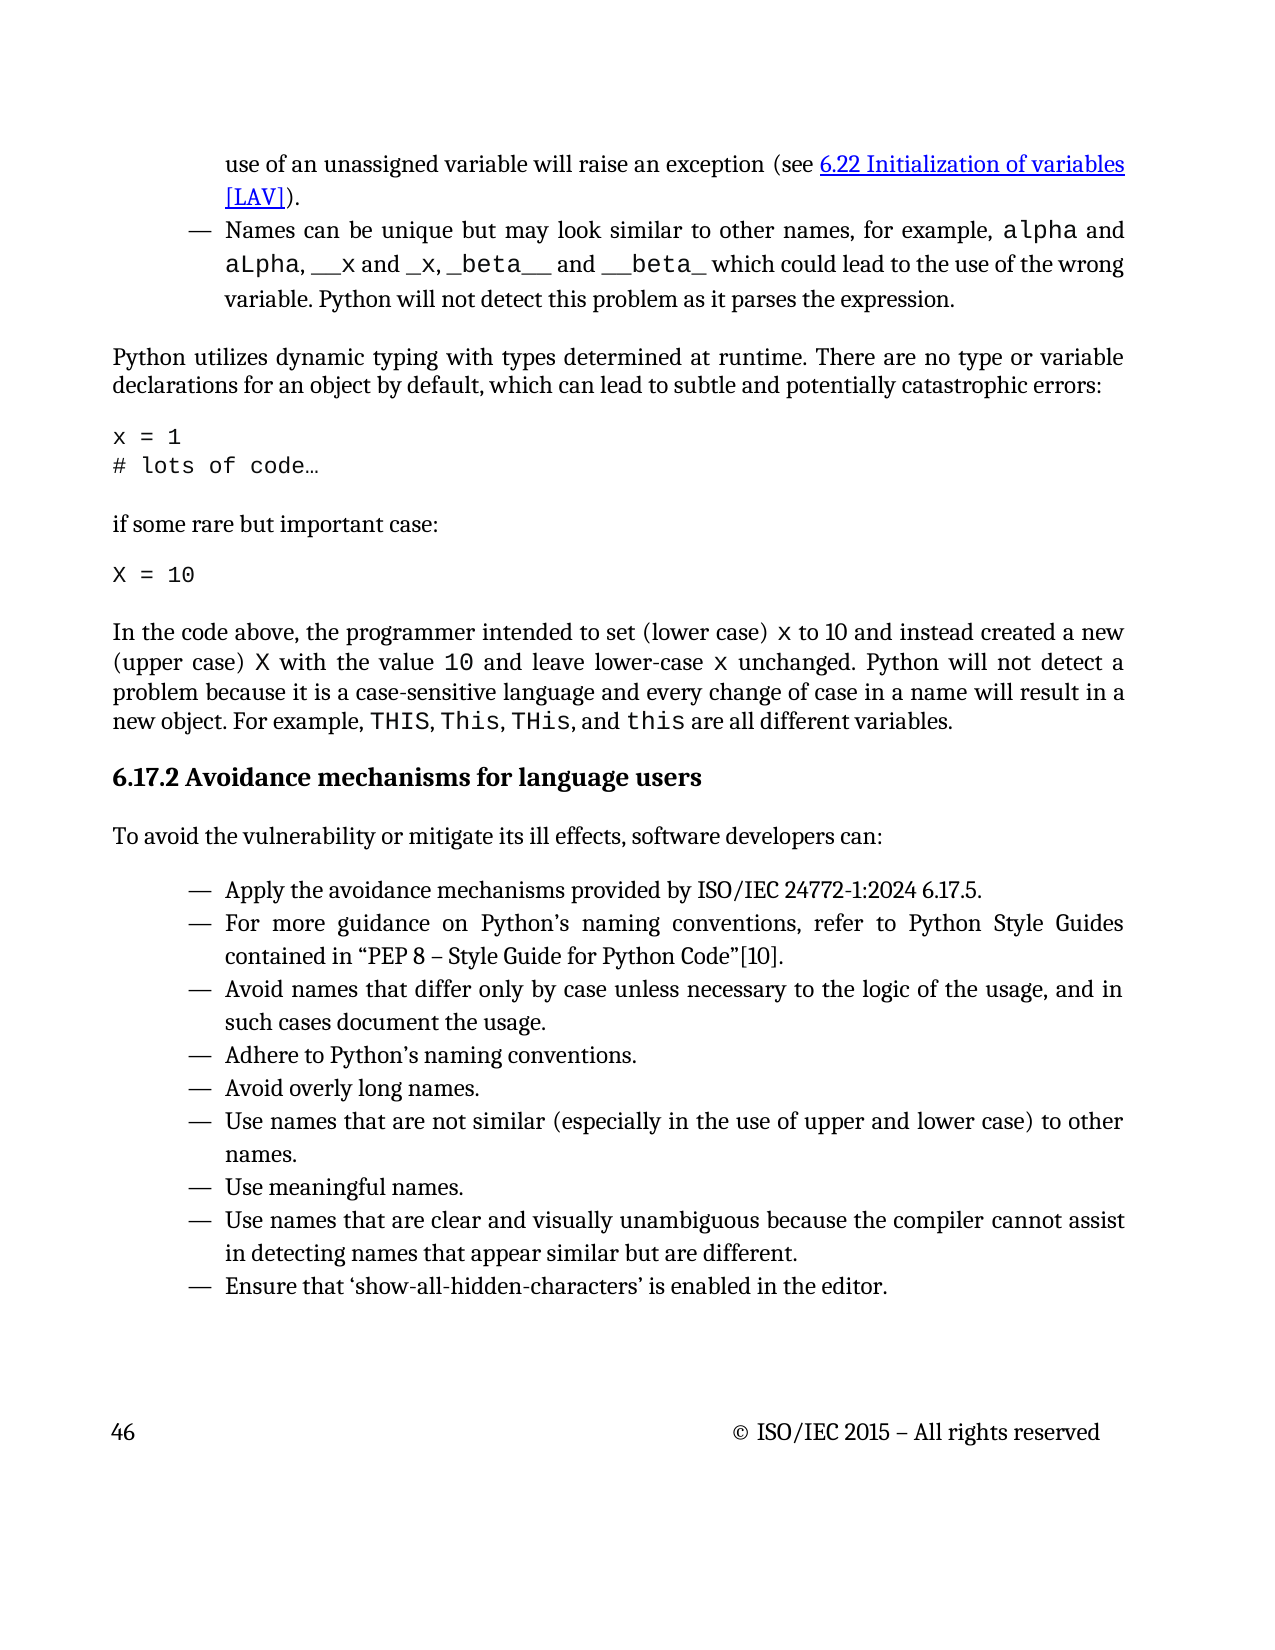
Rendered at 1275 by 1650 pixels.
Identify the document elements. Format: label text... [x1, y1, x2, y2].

text X = 10 [112, 563, 1125, 589]
text Use names that are not similar (especially in the use of upper and lower case) to other names. [187, 1107, 1125, 1169]
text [187, 150, 1125, 212]
text To avoid the vulnerability or mitigate its ill effects, software developers can: [112, 822, 1125, 851]
text Apply the avoidance mechanisms provided by ISO/IEC 24772-1:2024 6.17.5. [187, 876, 1125, 904]
text Python utilizes dynamic typing with types determined at runtime. There are no type or variable declarations for an object by default, which can lead to subtle and potentially catastrophic errors: [112, 343, 1125, 400]
text For more guidance on Python’s naming conventions, refer to Python Style Guides contained in “PEP 8 – Style Guide for Python Code”[10]. [187, 909, 1125, 971]
text Use meaningful names. [187, 1173, 1125, 1202]
text Avoid names that differ only by case unless necessary to the logic of the usage, and in such cases document the usage. [187, 975, 1125, 1037]
text if some rare but important case: [112, 510, 1125, 538]
text x = 1 [112, 425, 1125, 451]
text Names can be unique but may look similar to other names, for example, alpha and aLpha, __x and _x, _beta__ and __beta_ which could lead to the use of the wrong variable. Python will not detect this problem as it parses the expression. [187, 216, 1125, 313]
text Adhere to Python’s naming conventions. [187, 1041, 1125, 1070]
text # lots of code… [112, 455, 1125, 481]
text Use names that are clear and visually unambiguous because the compiler cannot assist in detecting names that appear similar but are different. [187, 1206, 1125, 1268]
subtitle 6.17.2 Avoidance mechanisms for language users [112, 762, 1125, 793]
text Ensure that ‘show-all-hidden-characters’ is enabled in the editor. [187, 1272, 1125, 1301]
text In the code above, the programmer intended to set (lower case) x to 10 and instead created a new (upper case) X with the value 10 and leave lower-case x unchanged. Python will not detect a problem because it is a case-sensitive language and every change of case in a name will result in a new object. For example, THIS, This, THis, and this are all different variables. [112, 618, 1125, 737]
text Avoid overly long names. [187, 1074, 1125, 1103]
